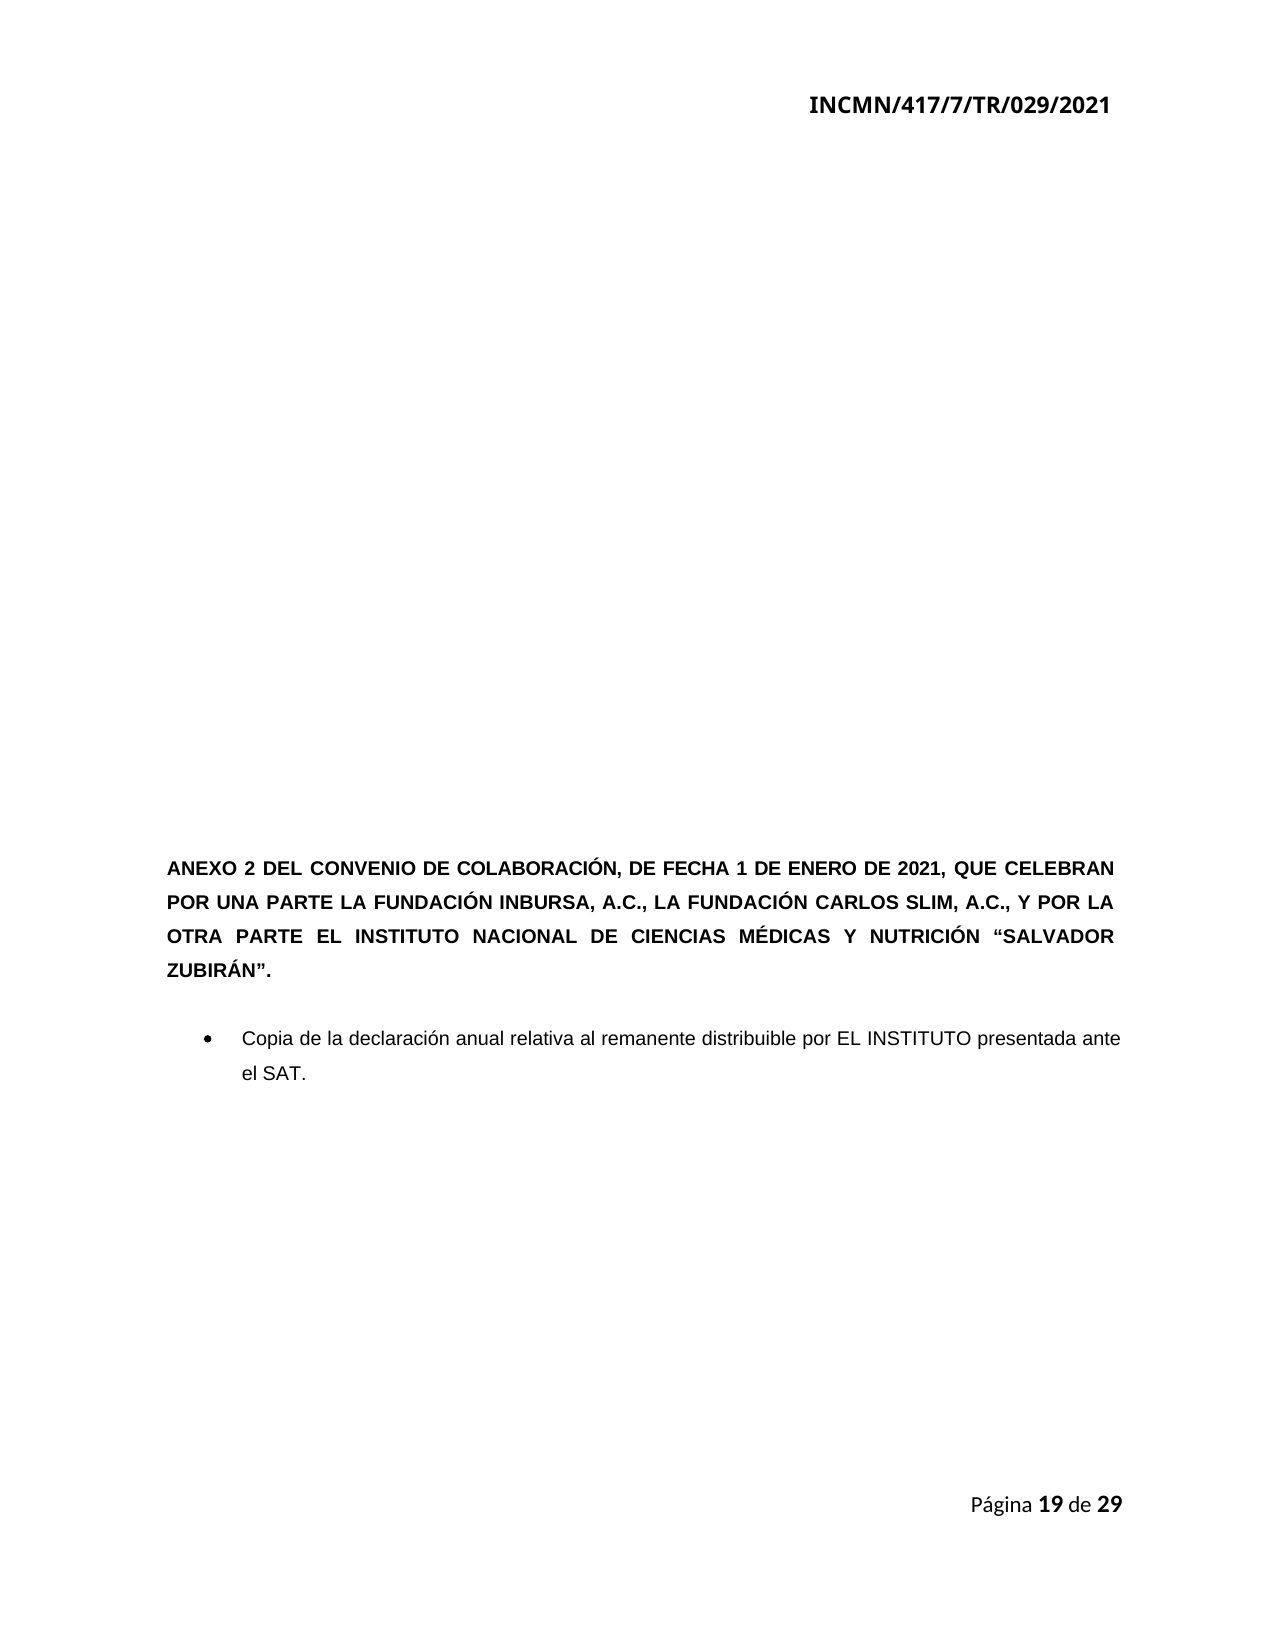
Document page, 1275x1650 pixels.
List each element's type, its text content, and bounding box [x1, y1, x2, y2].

list Copia de la declaración anual relativa al remanente distribuible por EL INSTITUTO presentada ante el SAT. [204, 1027, 1122, 1084]
text ANEXO 2 DEL CONVENIO DE COLABORACIÓN, DE FECHA 1 DE ENERO DE 2021, QUE CELEBRAN POR UNA PARTE LA FUNDACIÓN INBURSA, A.C., LA FUNDACIÓN CARLOS SLIM, A.C., Y POR LA OTRA PARTE EL INSTITUTO NACIONAL DE CIENCIAS MÉDICAS Y NUTRICIÓN “SALVADOR ZUBIRÁN”. [167, 857, 1114, 982]
